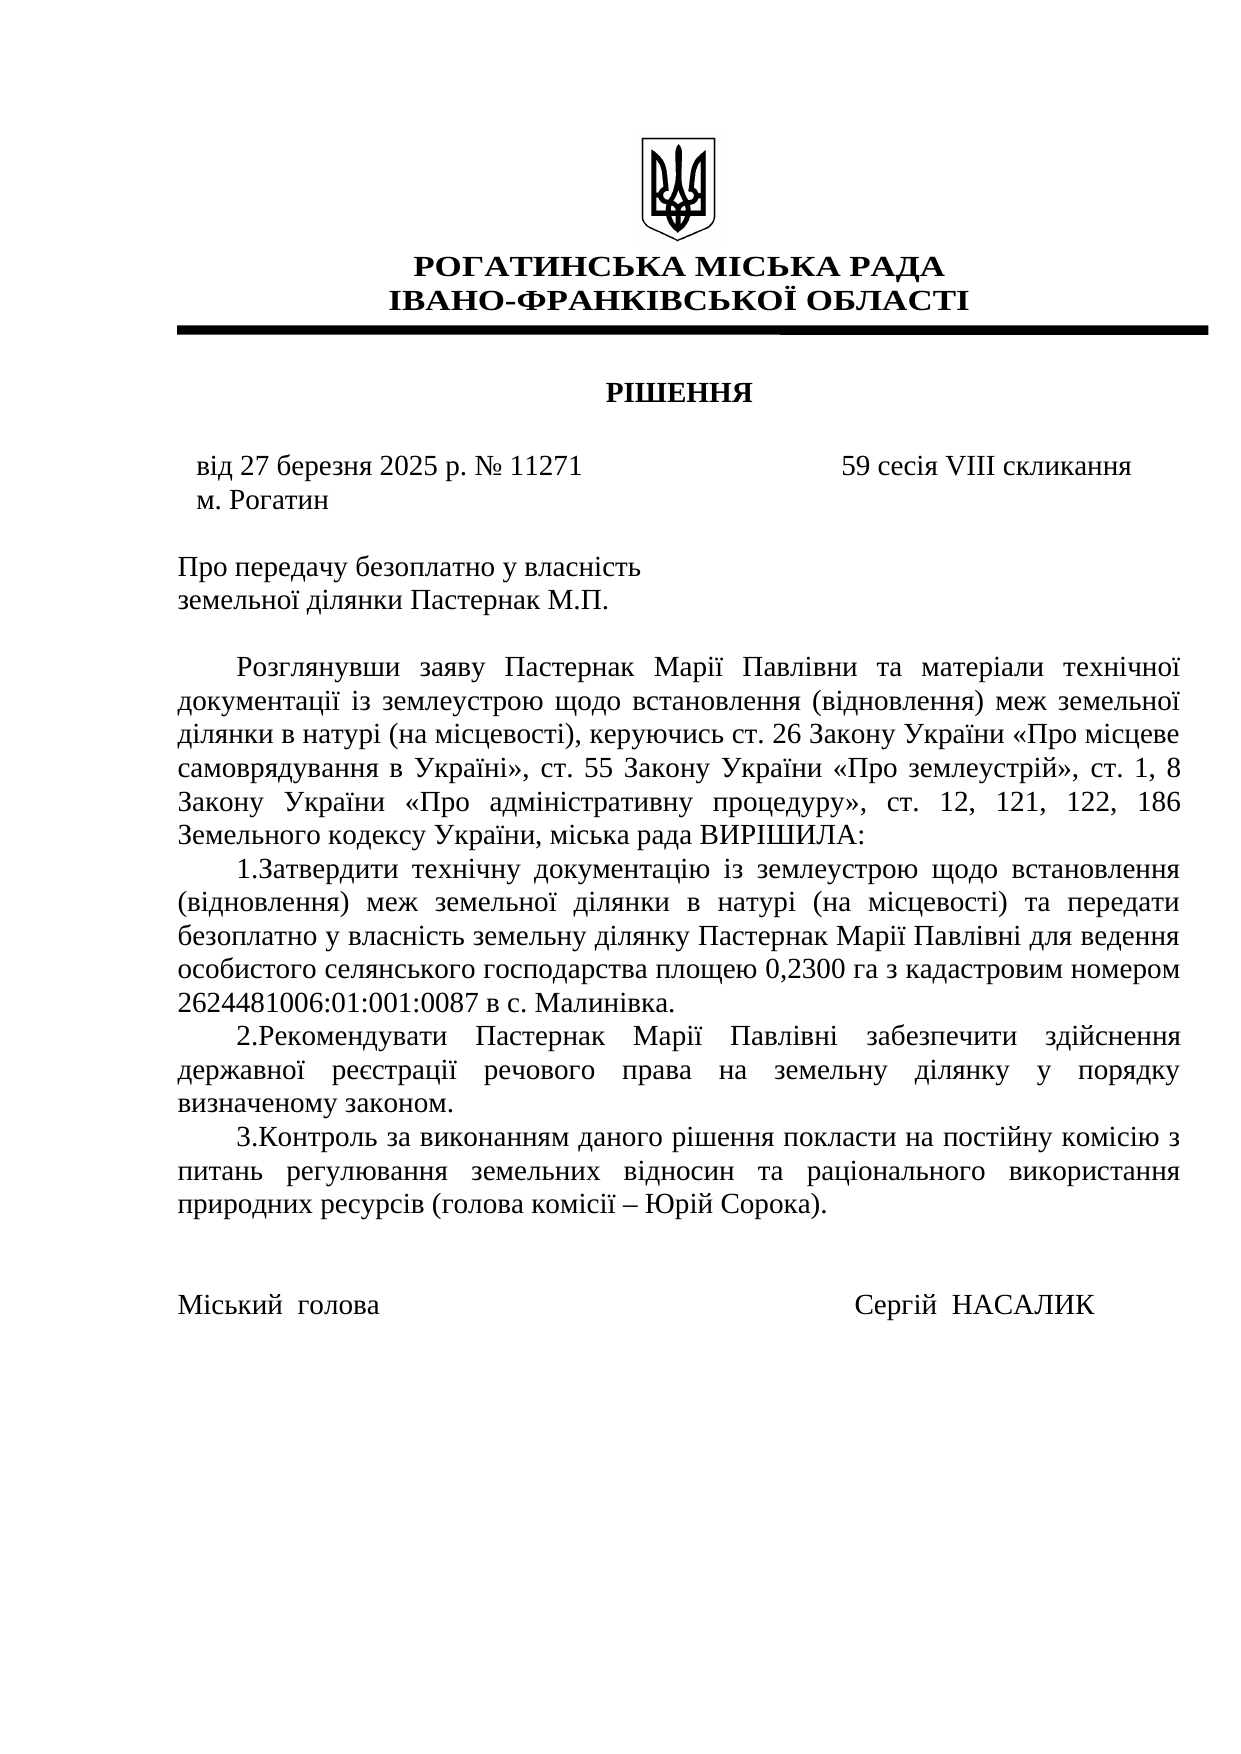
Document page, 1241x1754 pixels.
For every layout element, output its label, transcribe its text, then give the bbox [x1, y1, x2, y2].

text 2.Рекомендувати Пастернак Марії Павлівні забезпечити здійснення державної реєстрації речового права на земельну ділянку у порядку визначеному законом. [177, 1018, 1181, 1119]
text Міський голова Сергій НАСАЛИК [177, 1287, 1181, 1320]
text РОГАТИНСЬКА МІСЬКА РАДА [177, 249, 1181, 283]
text земельної ділянки Пастернак М.П.{ [177, 582, 1181, 616]
text Про передачу безоплатно у власність [177, 549, 1237, 582]
text м. Рогатин [196, 482, 1237, 515]
text ІВАНО-ФРАНКІВСЬКОЇ ОБЛАСТІ [177, 283, 1181, 316]
text РІШЕННЯ [177, 375, 1181, 408]
text 1.Затвердити технічну документацію із землеустрою щодо встановлення (відновлення) меж земельної ділянки в натурі (на місцевості) та передати безоплатно у власність земельну ділянку Пастернак Марії Павлівні для ведення особистого селянського господарства площею 0,2300 га з кадастровим номером 2624481006:01:001:0087 в с. Малинівка. [177, 851, 1181, 1018]
text 3.Контроль за виконанням даного рішення покласти на постійну комісію з питань регулювання земельних відносин та раціонального використання природних ресурсів (голова комісії – Юрій Сорока). [177, 1119, 1181, 1220]
text Розглянувши заяву Пастернак Марії Павлівни та матеріали технічної документації із землеустрою щодо встановлення (відновлення) меж земельної ділянки в натурі (на місцевості), керуючись ст. 26 Закону України «Про місцеве самоврядування в Україні», ст. 55 Закону України «Про землеустрій», ст. 1, 8 Закону України «Про адміністративну процедуру», ст. 12, 121, 122, 186 Земельного кодексу України, міська рада ВИРІШИЛА: [177, 649, 1181, 851]
text від 27 березня 2025 р. № 11271 59 сесія VIII скликання [196, 448, 1237, 482]
